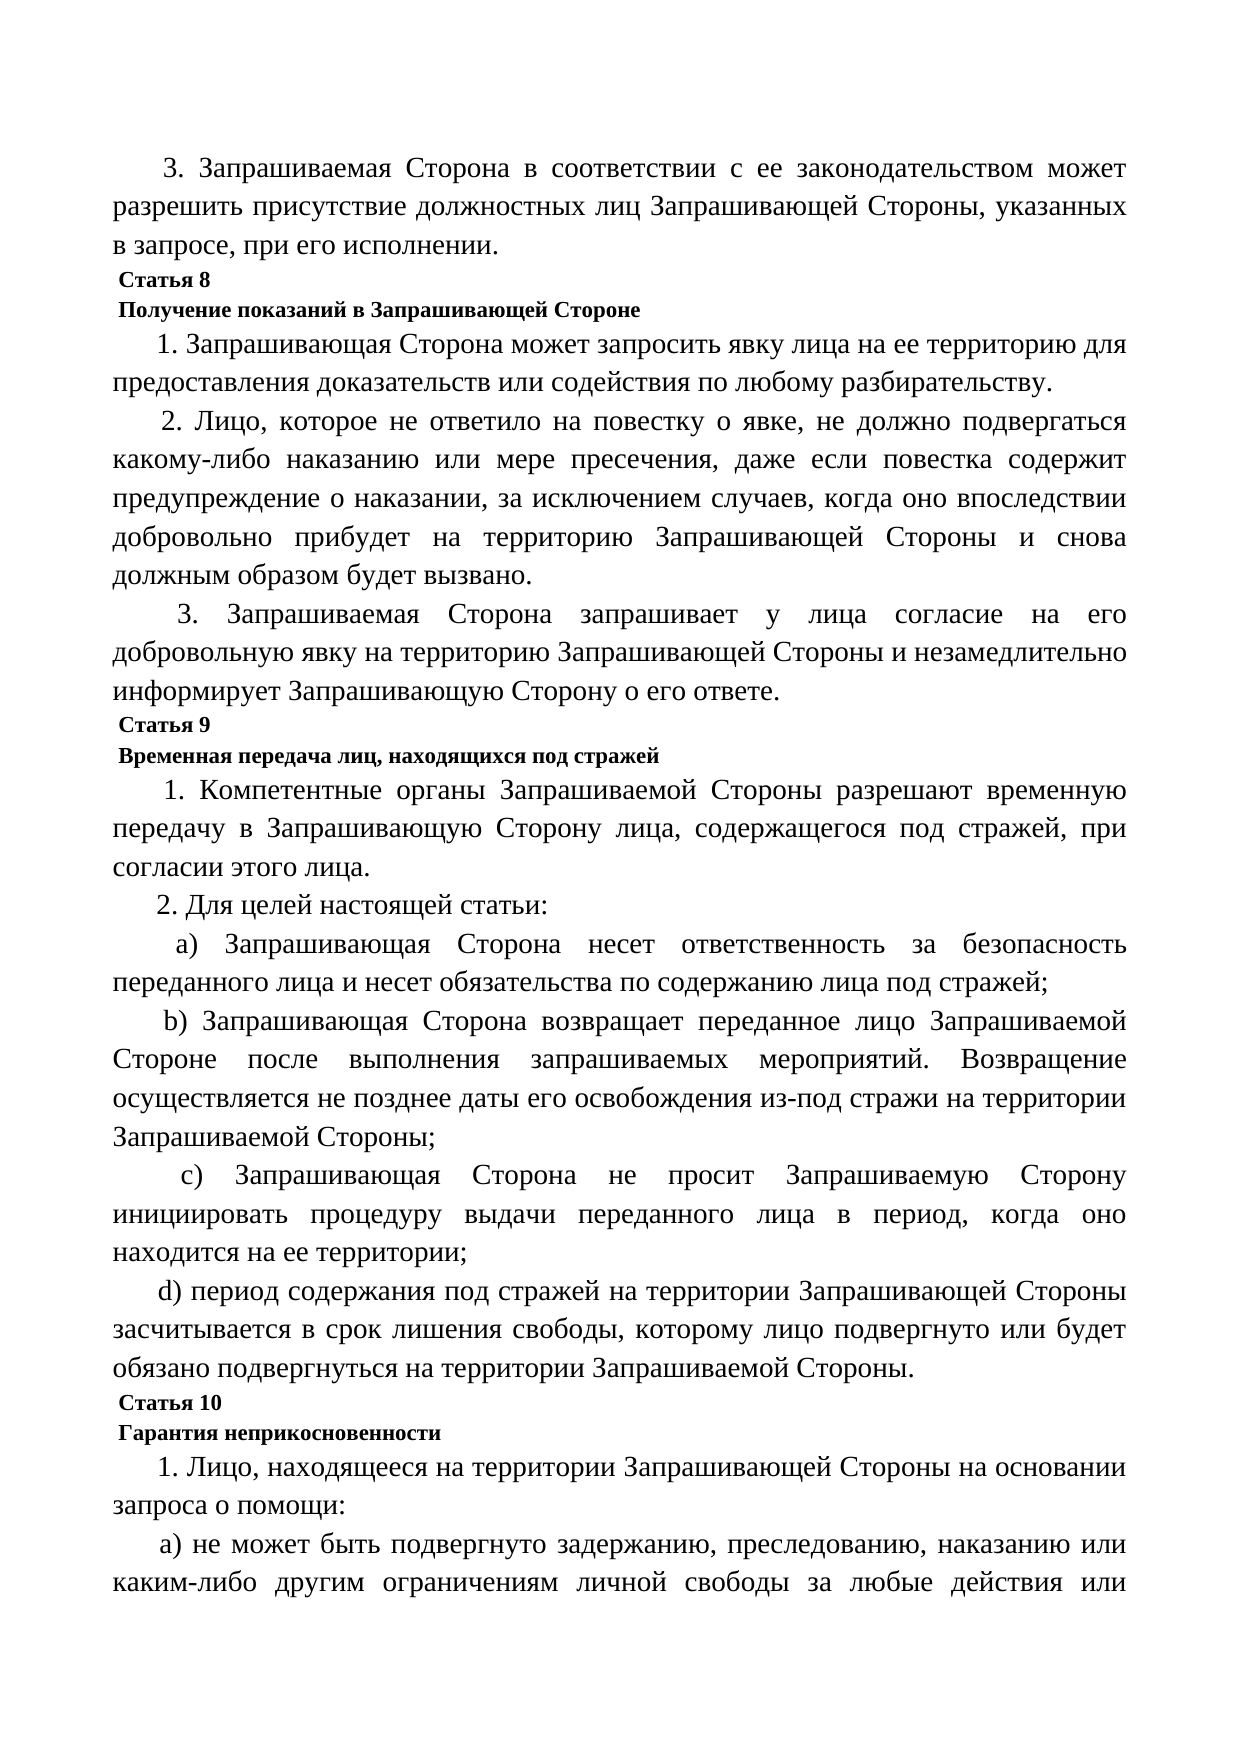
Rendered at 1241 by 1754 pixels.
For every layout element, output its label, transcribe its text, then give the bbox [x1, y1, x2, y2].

text 1. Запрашивающая Сторона может запросить явку лица на ее территорию для предоставления доказательств или содействия по любому разбирательству. [112, 326, 1128, 398]
text Статья 8 [112, 266, 1128, 292]
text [112, 1526, 1128, 1598]
text 3. Запрашиваемая Сторона в соответствии с ее законодательством может разрешить присутствие должностных лиц Запрашивающей Стороны, указанных в запросе, при его исполнении. [112, 150, 1128, 261]
text Статья 9 [112, 711, 1128, 738]
text Временная передача лиц, находящихся под стражей [112, 742, 1128, 768]
text Статья 10 [112, 1388, 1128, 1415]
text 1. Компетентные органы Запрашиваемой Стороны разрешают временную передачу в Запрашивающую Сторону лица, содержащегося под стражей, при согласии этого лица. [112, 772, 1128, 882]
text 2. Лицо, которое не ответило на повестку о явке, не должно подвергаться какому-либо наказанию или мере пресечения, даже если повестка содержит предупреждение о наказании, за исключением случаев, когда оно впоследствии добровольно прибудет на территорию Запрашивающей Стороны и снова должным образом будет вызвано. [112, 403, 1128, 591]
text 3. Запрашиваемая Сторона запрашивает у лица согласие на его добровольную явку на территорию Запрашивающей Стороны и незамедлительно информирует Запрашивающую Сторону о его ответе. [112, 596, 1128, 706]
text 1. Лицо, находящееся на территории Запрашивающей Стороны на основании запроса о помощи: [112, 1449, 1128, 1521]
text Получение показаний в Запрашивающей Стороне [112, 296, 1128, 322]
text b) Запрашивающая Сторона возвращает переданное лицо Запрашиваемой Стороне после выполнения запрашиваемых мероприятий. Возвращение осуществляется не позднее даты его освобождения из-под стражи на территории Запрашиваемой Стороны; [112, 1003, 1128, 1152]
text Гарантия неприкосновенности [112, 1419, 1128, 1445]
text 2. Для целей настоящей статьи: [112, 887, 1128, 921]
text d) период содержания под стражей на территории Запрашивающей Стороны засчитывается в срок лишения свободы, которому лицо подвергнуто или будет обязано подвергнуться на территории Запрашиваемой Стороны. [112, 1273, 1128, 1383]
text a) Запрашивающая Сторона несет ответственность за безопасность переданного лица и несет обязательства по содержанию лица под стражей; [112, 926, 1128, 998]
text c) Запрашивающая Сторона не просит Запрашиваемую Сторону инициировать процедуру выдачи переданного лица в период, когда оно находится на ее территории; [112, 1157, 1128, 1268]
